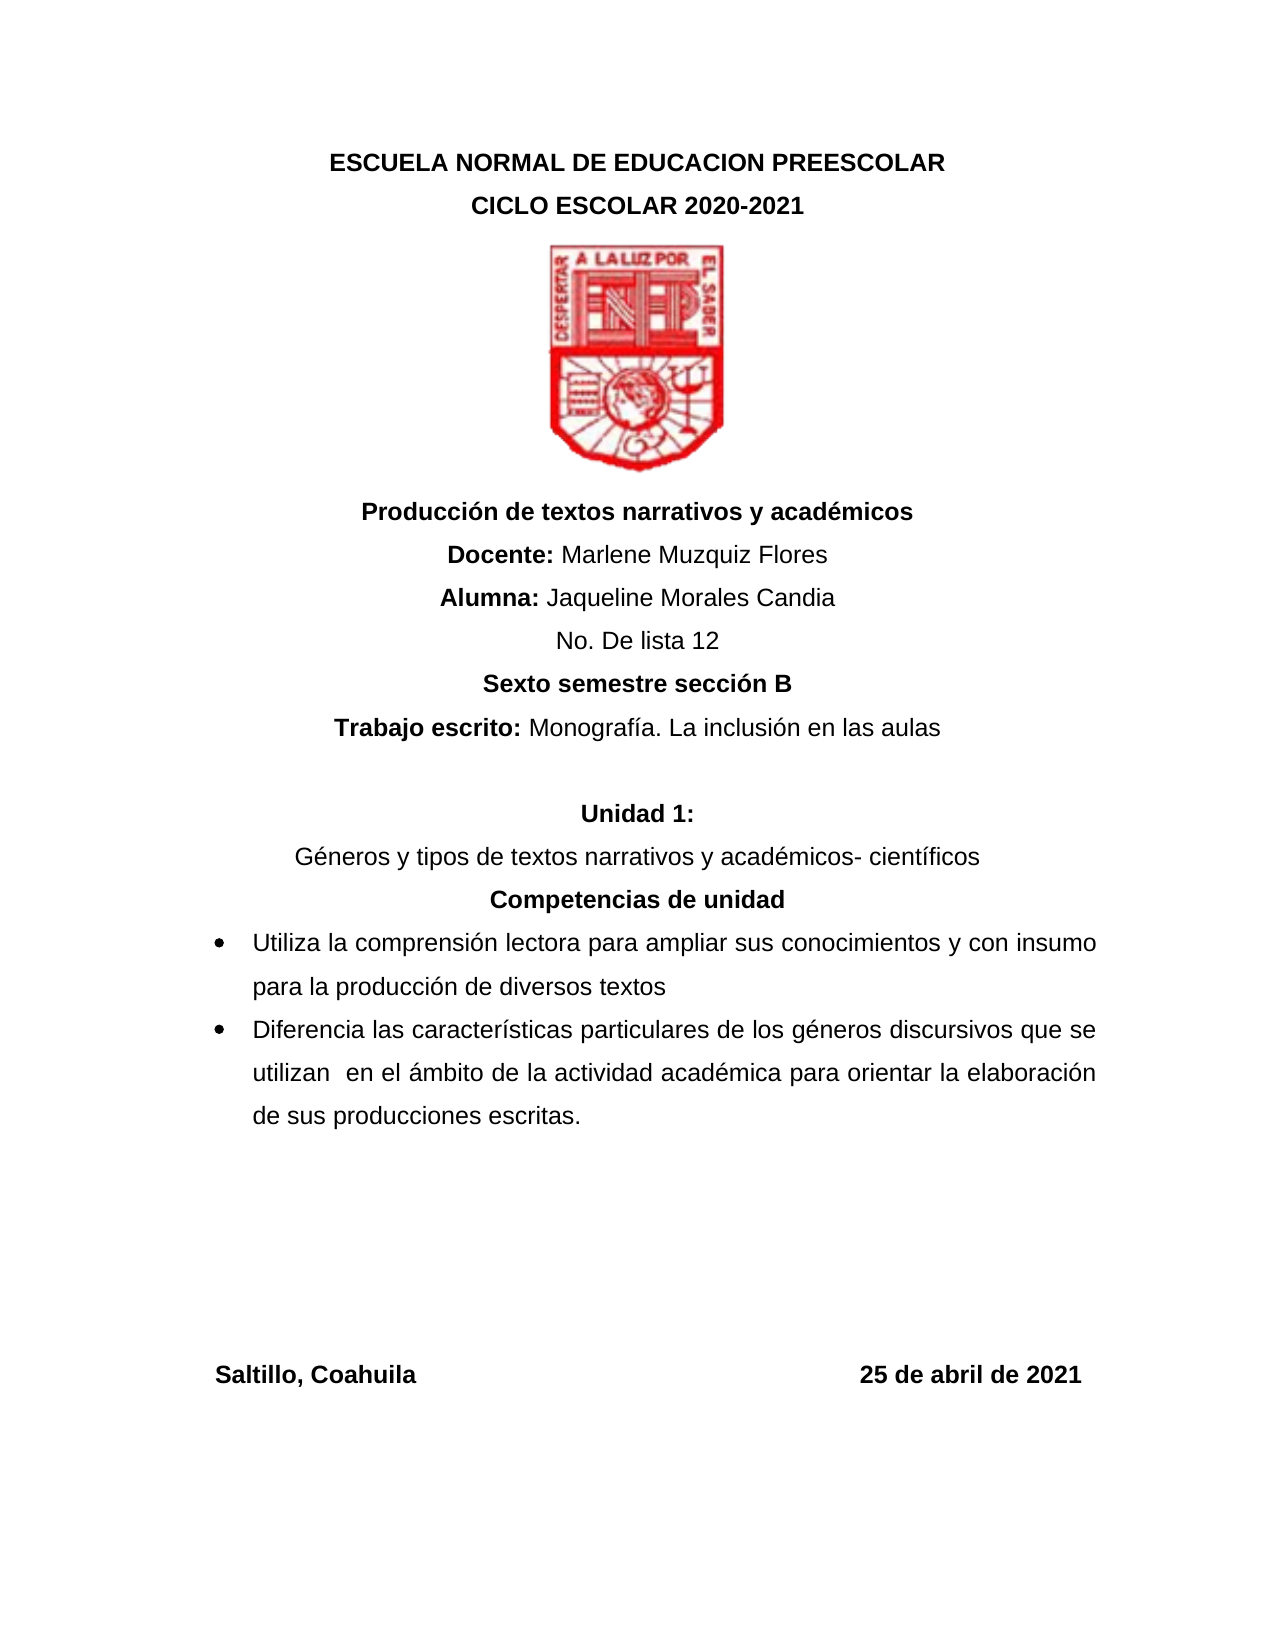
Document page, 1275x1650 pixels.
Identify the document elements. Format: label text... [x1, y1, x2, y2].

text No. De lista 12 [177, 626, 1098, 655]
text Sexto semestre sección B [177, 669, 1098, 698]
list Diferencia las características particulares de los géneros discursivos que se utilizan en el ámbito de la actividad académica para orientar la elaboración de sus producciones escritas. [215, 1014, 1098, 1130]
text Docente: Marlene Muzquiz Flores [177, 540, 1098, 569]
list Utiliza la comprensión lectora para ampliar sus conocimientos y con insumo para la producción de diversos textos [215, 928, 1098, 1000]
text Producción de textos narrativos y académicos [177, 497, 1098, 526]
text Alumna: Jaqueline Morales Candia [177, 583, 1098, 612]
text Saltillo, Coahuila 25 de abril de 2021 [215, 1360, 1098, 1388]
text CICLO ESCOLAR 2020-2021 [177, 191, 1098, 219]
picture [536, 233, 739, 482]
text Trabajo escrito: Monografía. La inclusión en las aulas [177, 713, 1098, 741]
text Géneros y tipos de textos narrativos y académicos- científicos [177, 842, 1098, 871]
text Competencias de unidad [177, 885, 1098, 914]
text ESCUELA NORMAL DE EDUCACION PREESCOLAR [177, 148, 1098, 176]
text Unidad 1: [177, 799, 1098, 828]
